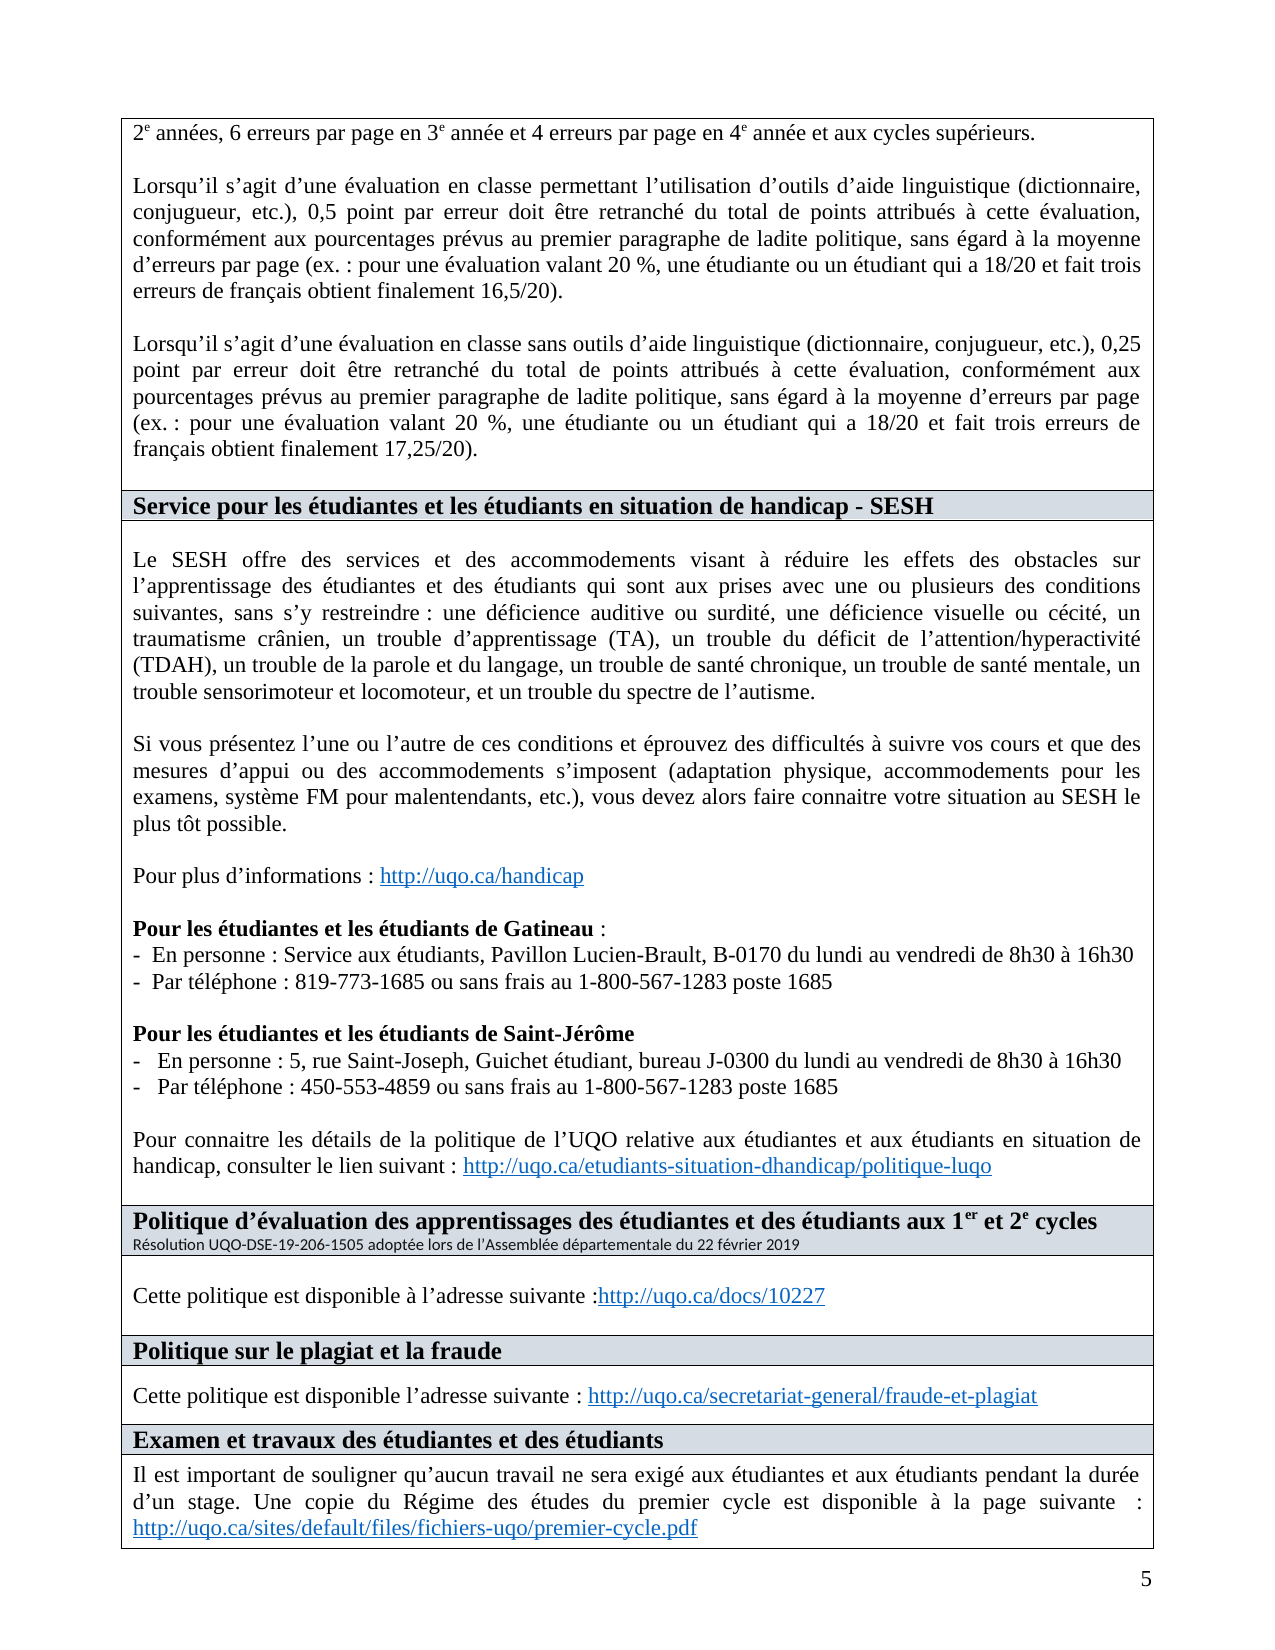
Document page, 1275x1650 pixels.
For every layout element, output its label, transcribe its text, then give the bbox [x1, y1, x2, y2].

table_cell Le SESH offre des services et des accommodements visant à réduire les effets des obstacles sur l’apprentissage des étudiantes et des étudiants qui sont aux prises avec une ou plusieurs des conditions suivantes, sans s’y restreindre : une déficience auditive ou surdité, une déficience visuelle ou cécité, un traumatisme crânien, un trouble d’apprentissage (TA), un trouble du déficit de l’attention/hyperactivité (TDAH), un trouble de la parole et du langage, un trouble de santé chronique, un trouble de santé mentale, un trouble sensorimoteur et locomoteur, et un trouble du spectre de l’autisme. Si vous présentez l’une ou l’autre de ces conditions et éprouvez des difficultés à suivre vos cours et que des mesures d’appui ou des accommodements s’imposent (adaptation physique, accommodements pour les examens, système FM pour malentendants, etc.), vous devez alors faire connaitre votre situation au SESH le plus tôt possible. Pour plus d’informations : http://uqo.ca/handicap Pour les étudiantes et les étudiants de Gatineau : - En personne : Service aux étudiants, Pavillon Lucien-Brault, B-0170 du lundi au vendredi de 8h30 à 16h30 - Par téléphone : 819-773-1685 ou sans frais au 1-800-567-1283 poste 1685 Pour les étudiantes et les étudiants de Saint-Jérôme - En personne : 5, rue Saint-Joseph, Guichet étudiant, bureau J-0300 du lundi au vendredi de 8h30 à 16h30 - Par téléphone : 450-553-4859 ou sans frais au 1-800-567-1283 poste 1685 Pour connaitre les détails de la politique de l’UQO relative aux étudiantes et aux étudiants en situation de handicap, consulter le lien suivant : http://uqo.ca/etudiants-situation-dhandicap/politique-luqo [122, 521, 1153, 1205]
table_cell Politique d’évaluation des apprentissages des étudiantes et des étudiants aux 1er et 2e cycles Résolution UQO-DSE-19-206-1505 adoptée lors de l’Assemblée départementale du 22 février 2019 [122, 1206, 1153, 1255]
table_cell Politique sur le plagiat et la fraude [122, 1336, 1153, 1365]
table_cell Cette politique est disponible l’adresse suivante : http://uqo.ca/secretariat-general/fraude-et-plagiat [122, 1366, 1153, 1424]
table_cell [122, 119, 1153, 490]
table_cell Cette politique est disponible à l’adresse suivante :http://uqo.ca/docs/10227 [122, 1256, 1153, 1335]
table_cell Examen et travaux des étudiantes et des étudiants [122, 1425, 1153, 1454]
table_cell Service pour les étudiantes et les étudiants en situation de handicap - SESH [122, 491, 1153, 519]
table_cell Il est important de souligner qu’aucun travail ne sera exigé aux étudiantes et aux étudiants pendant la durée d’un stage. Une copie du Régime des études du premier cycle est disponible à la page suivante : http://uqo.ca/sites/default/files/fichiers-uqo/premier-cycle.pdf [122, 1455, 1153, 1548]
